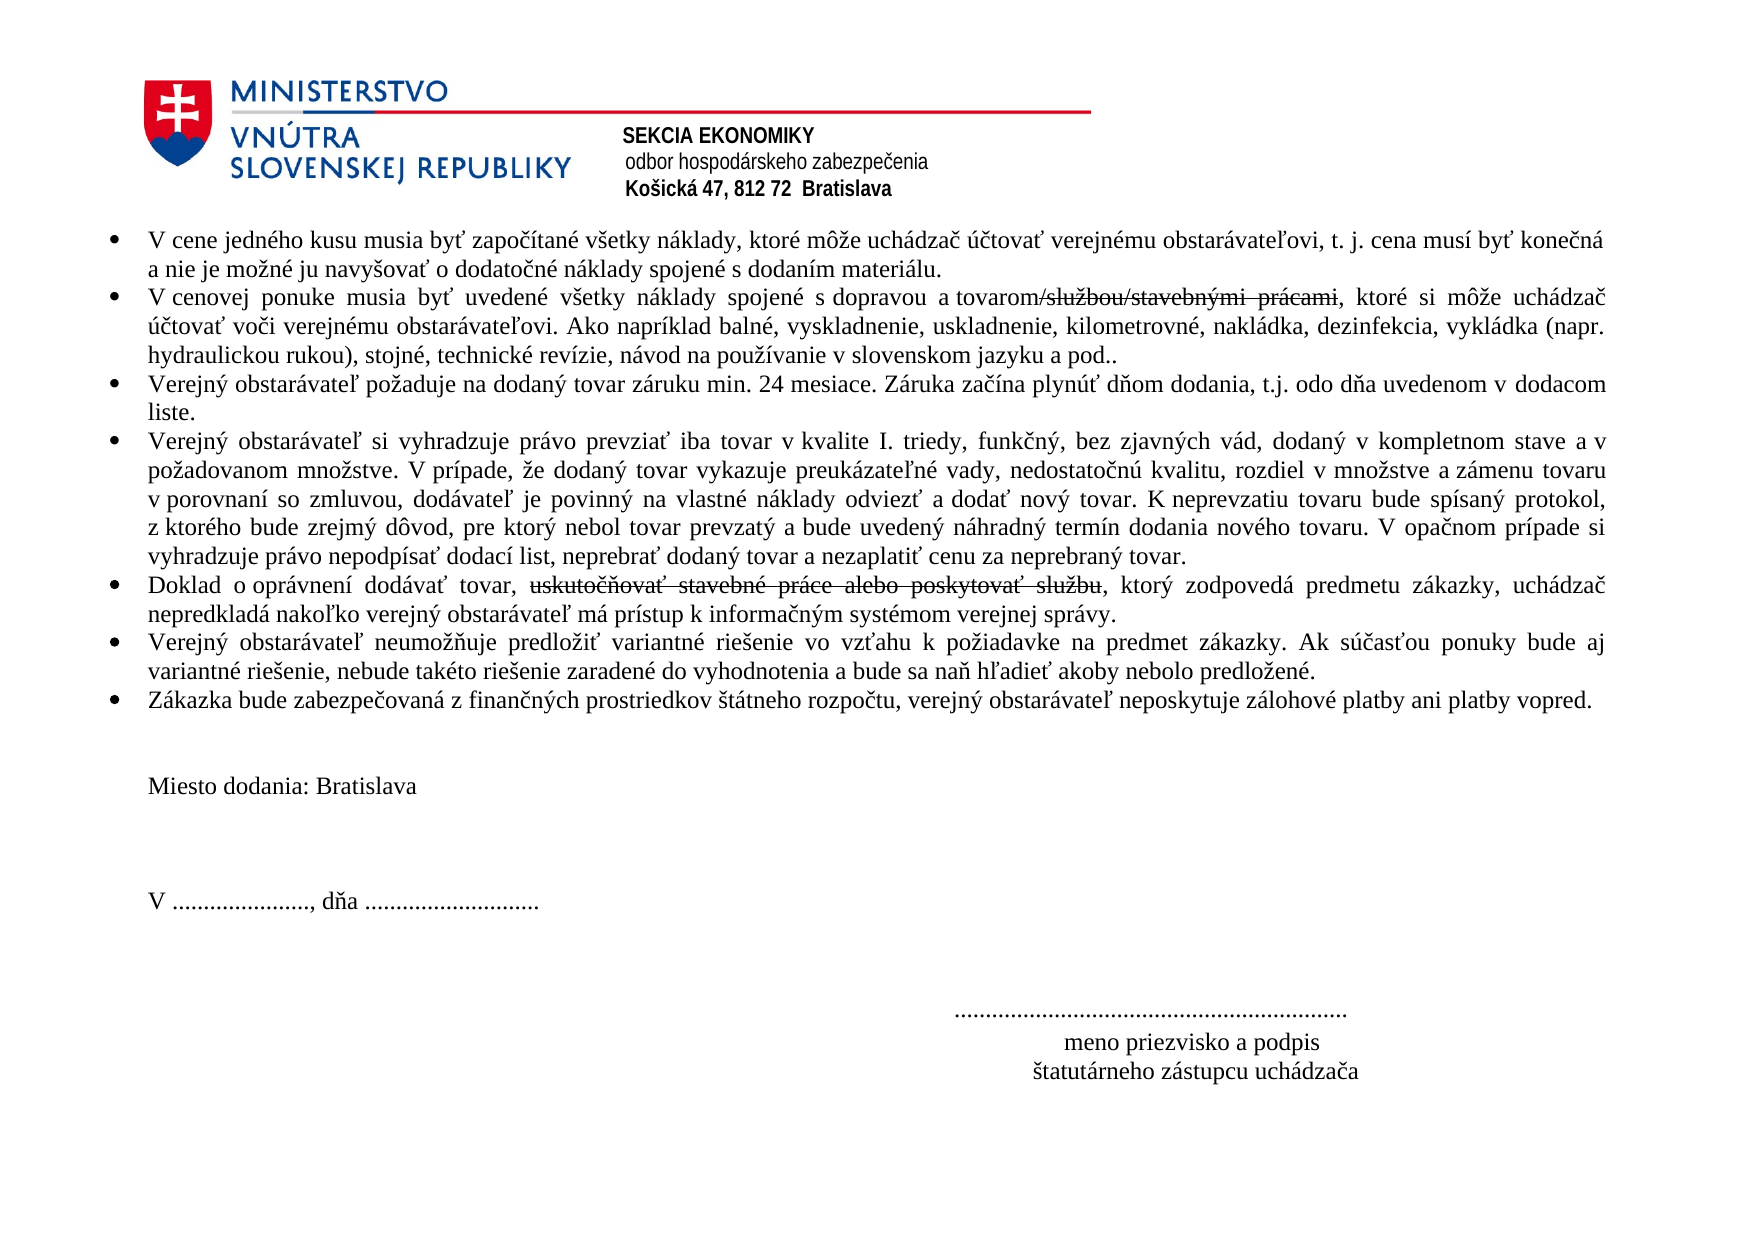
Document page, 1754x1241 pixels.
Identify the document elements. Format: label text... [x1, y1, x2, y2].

text meno priezvisko a podpis [959, 1027, 1606, 1056]
list Verejný obstarávateľ neumožňuje predložiť variantné riešenie vo vzťahu k požiadavke na predmet zákazky. Ak súčasťou ponuky bude aj variantné riešenie, nebude takéto riešenie zaradené do vyhodnotenia a bude sa naň hľadieť akoby nebolo predložené. [110, 627, 1606, 685]
text Miesto dodania: Bratislava [148, 771, 1606, 800]
text V ......................, dňa ............................ [148, 886, 1606, 915]
text štatutárneho zástupcu uchádzača [959, 1056, 1606, 1084]
list Doklad o oprávnení dodávať tovar, uskutočňovať stavebné práce alebo poskytovať službu, ktorý zodpovedá predmetu zákazky, uchádzač nepredkladá nakoľko verejný obstarávateľ má prístup k informačným systémom verejnej správy. [110, 570, 1606, 627]
text ............................................................... [516, 994, 1606, 1023]
list Zákazka bude zabezpečovaná z finančných prostriedkov štátneho rozpočtu, verejný obstarávateľ neposkytuje zálohové platby ani platby vopred. [110, 685, 1606, 714]
picture [143, 80, 1092, 186]
list Verejný obstarávateľ požaduje na dodaný tovar záruku min. 24 mesiace. Záruka začína plynúť dňom dodania, t.j. odo dňa uvedenom v dodacom liste. [110, 369, 1606, 426]
list V cenovej ponuke musia byť uvedené všetky náklady spojené s dopravou a tovarom/službou/stavebnými prácami, ktoré si môže uchádzač účtovať voči verejnému obstarávateľovi. Ako napríklad balné, vyskladnenie, uskladnenie, kilometrovné, nakládka, dezinfekcia, vykládka (napr. hydraulickou rukou), stojné, technické revízie, návod na používanie v slovenskom jazyku a pod.. [110, 282, 1606, 369]
list V cene jedného kusu musia byť započítané všetky náklady, ktoré môže uchádzač účtovať verejnému obstarávateľovi, t. j. cena musí byť konečná a nie je možné ju navyšovať o dodatočné náklady spojené s dodaním materiálu. [110, 225, 1606, 282]
list Verejný obstarávateľ si vyhradzuje právo prevziať iba tovar v kvalite I. triedy, funkčný, bez zjavných vád, dodaný v kompletnom stave a v požadovanom množstve. V prípade, že dodaný tovar vykazuje preukázateľné vady, nedostatočnú kvalitu, rozdiel v množstve a zámenu tovaru v porovnaní so zmluvou, dodávateľ je povinný na vlastné náklady odviezť a dodať nový tovar. K neprevzatiu tovaru bude spísaný protokol, z ktorého bude zrejmý dôvod, pre ktorý nebol tovar prevzatý a bude uvedený náhradný termín dodania nového tovaru. V opačnom prípade si vyhradzuje právo nepodpísať dodací list, neprebrať dodaný tovar a nezaplatiť cenu za neprebraný tovar. [110, 426, 1606, 570]
